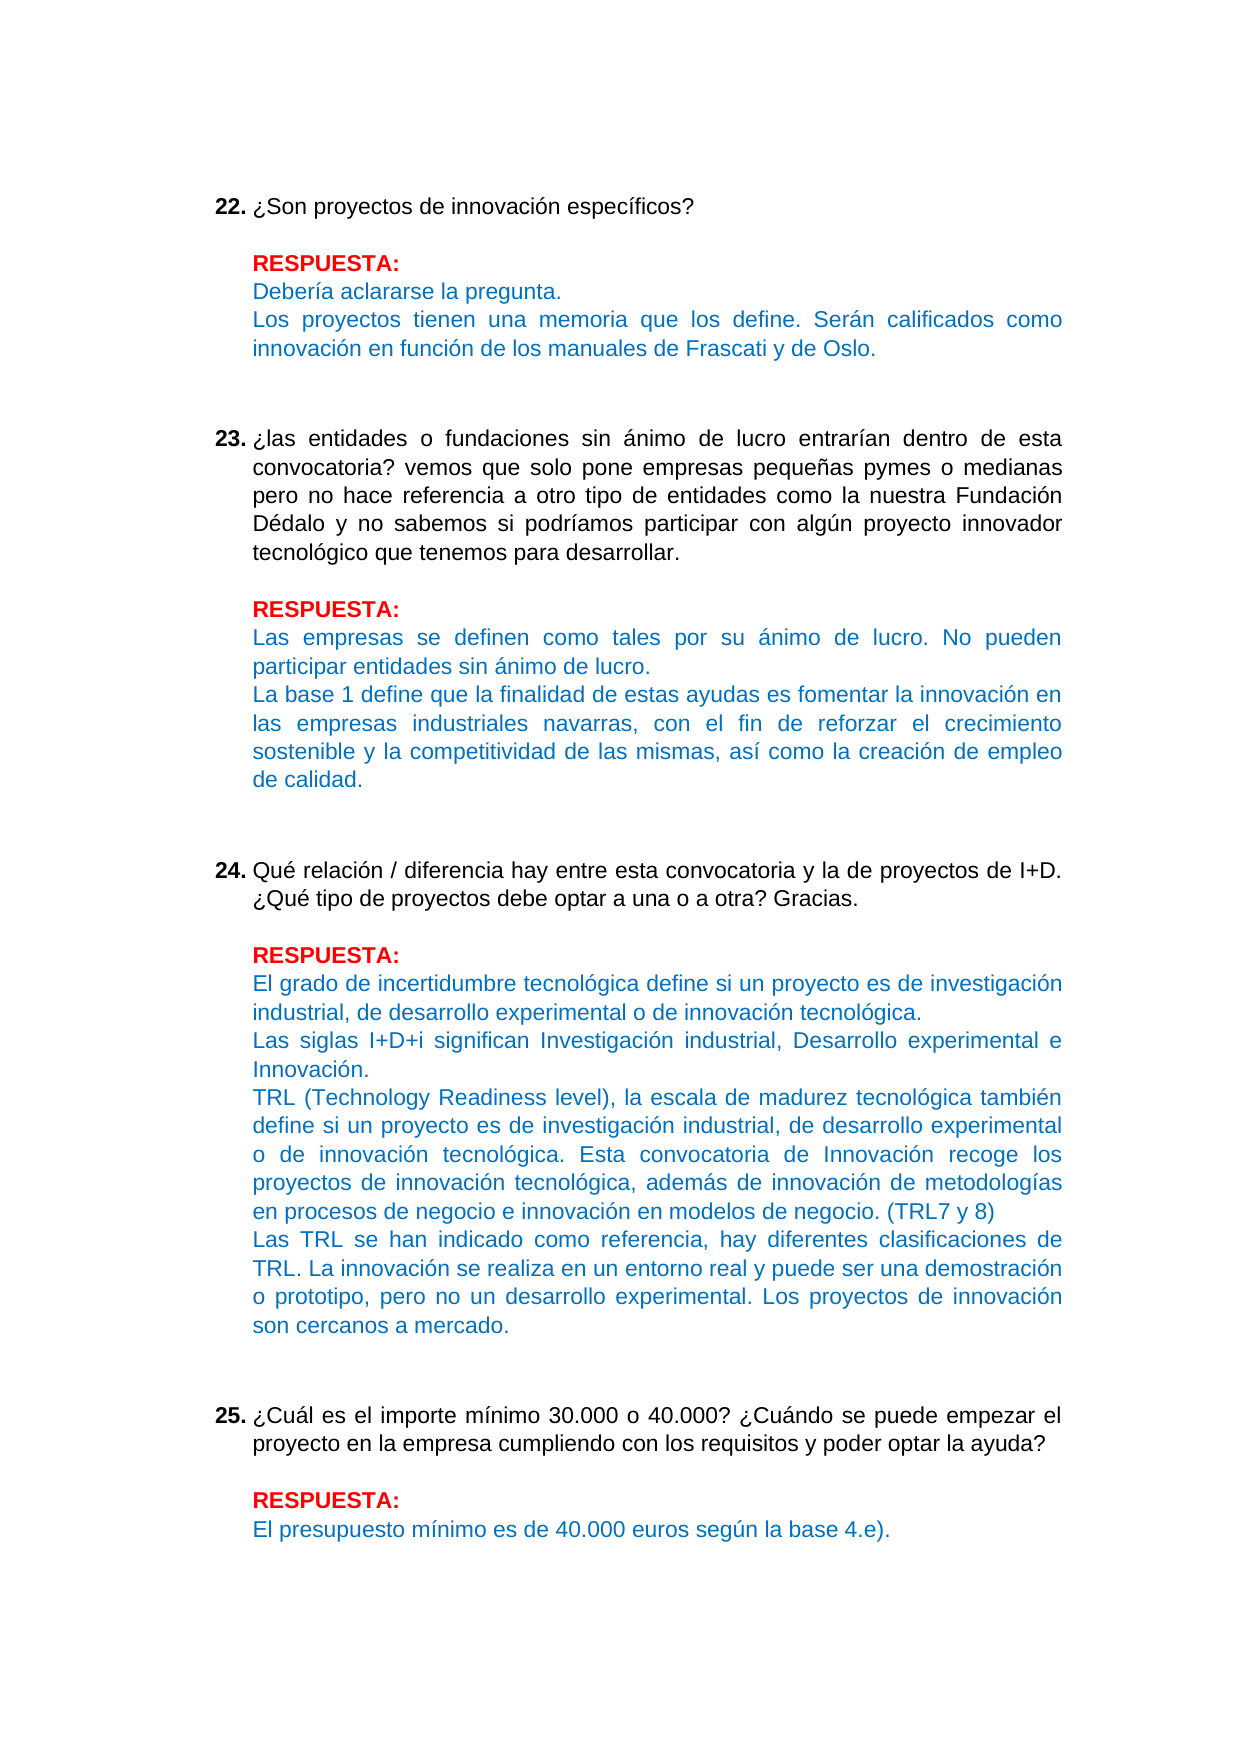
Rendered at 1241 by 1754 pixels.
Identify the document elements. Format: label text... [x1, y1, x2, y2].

list RESPUESTA: [252, 1487, 1063, 1513]
list El grado de incertidumbre tecnológica define si un proyecto es de investigación industrial, de desarrollo experimental o de innovación tecnológica. [252, 970, 1063, 1025]
list El presupuesto mínimo es de 40.000 euros según la base 4.e). [252, 1516, 1063, 1542]
list ¿Cuál es el importe mínimo 30.000 o 40.000? ¿Cuándo se puede empezar el proyecto en la empresa cumpliendo con los requisitos y poder optar la ayuda? [215, 1402, 1063, 1457]
list RESPUESTA: [252, 596, 1063, 622]
list Los proyectos tienen una memoria que los define. Serán calificados como innovación en función de los manuales de Frascati y de Oslo. [252, 306, 1063, 361]
list La base 1 define que la finalidad de estas ayudas es fomentar la innovación en las empresas industriales navarras, con el fin de reforzar el crecimiento sostenible y la competitividad de las mismas, así como la creación de empleo de calidad. [252, 681, 1063, 793]
list Qué relación / diferencia hay entre esta convocatoria y la de proyectos de I+D. ¿Qué tipo de proyectos debe optar a una o a otra? Gracias. [215, 857, 1063, 911]
list Debería aclararse la pregunta. [252, 278, 1063, 304]
list ¿Son proyectos de innovación específicos? [215, 193, 1063, 219]
list Las siglas I+D+i significan Investigación industrial, Desarrollo experimental e Innovación. [252, 1027, 1063, 1082]
list RESPUESTA: [252, 249, 1063, 276]
list Las TRL se han indicado como referencia, hay diferentes clasificaciones de TRL. La innovación se realiza en un entorno real y puede ser una demostración o prototipo, pero no un desarrollo experimental. Los proyectos de innovación son cercanos a mercado. [252, 1226, 1063, 1338]
list ¿las entidades o fundaciones sin ánimo de lucro entrarían dentro de esta convocatoria? vemos que solo pone empresas pequeñas pymes o medianas pero no hace referencia a otro tipo de entidades como la nuestra Fundación Dédalo y no sabemos si podríamos participar con algún proyecto innovador tecnológico que tenemos para desarrollar. [215, 425, 1063, 565]
list Las empresas se definen como tales por su ánimo de lucro. No pueden participar entidades sin ánimo de lucro. [252, 624, 1063, 679]
list RESPUESTA: [252, 942, 1063, 968]
list TRL (Technology Readiness level), la escala de madurez tecnológica también define si un proyecto es de investigación industrial, de desarrollo experimental o de innovación tecnológica. Esta convocatoria de Innovación recoge los proyectos de innovación tecnológica, además de innovación de metodologías en procesos de negocio e innovación en modelos de negocio. (TRL7 y 8) [252, 1084, 1063, 1224]
